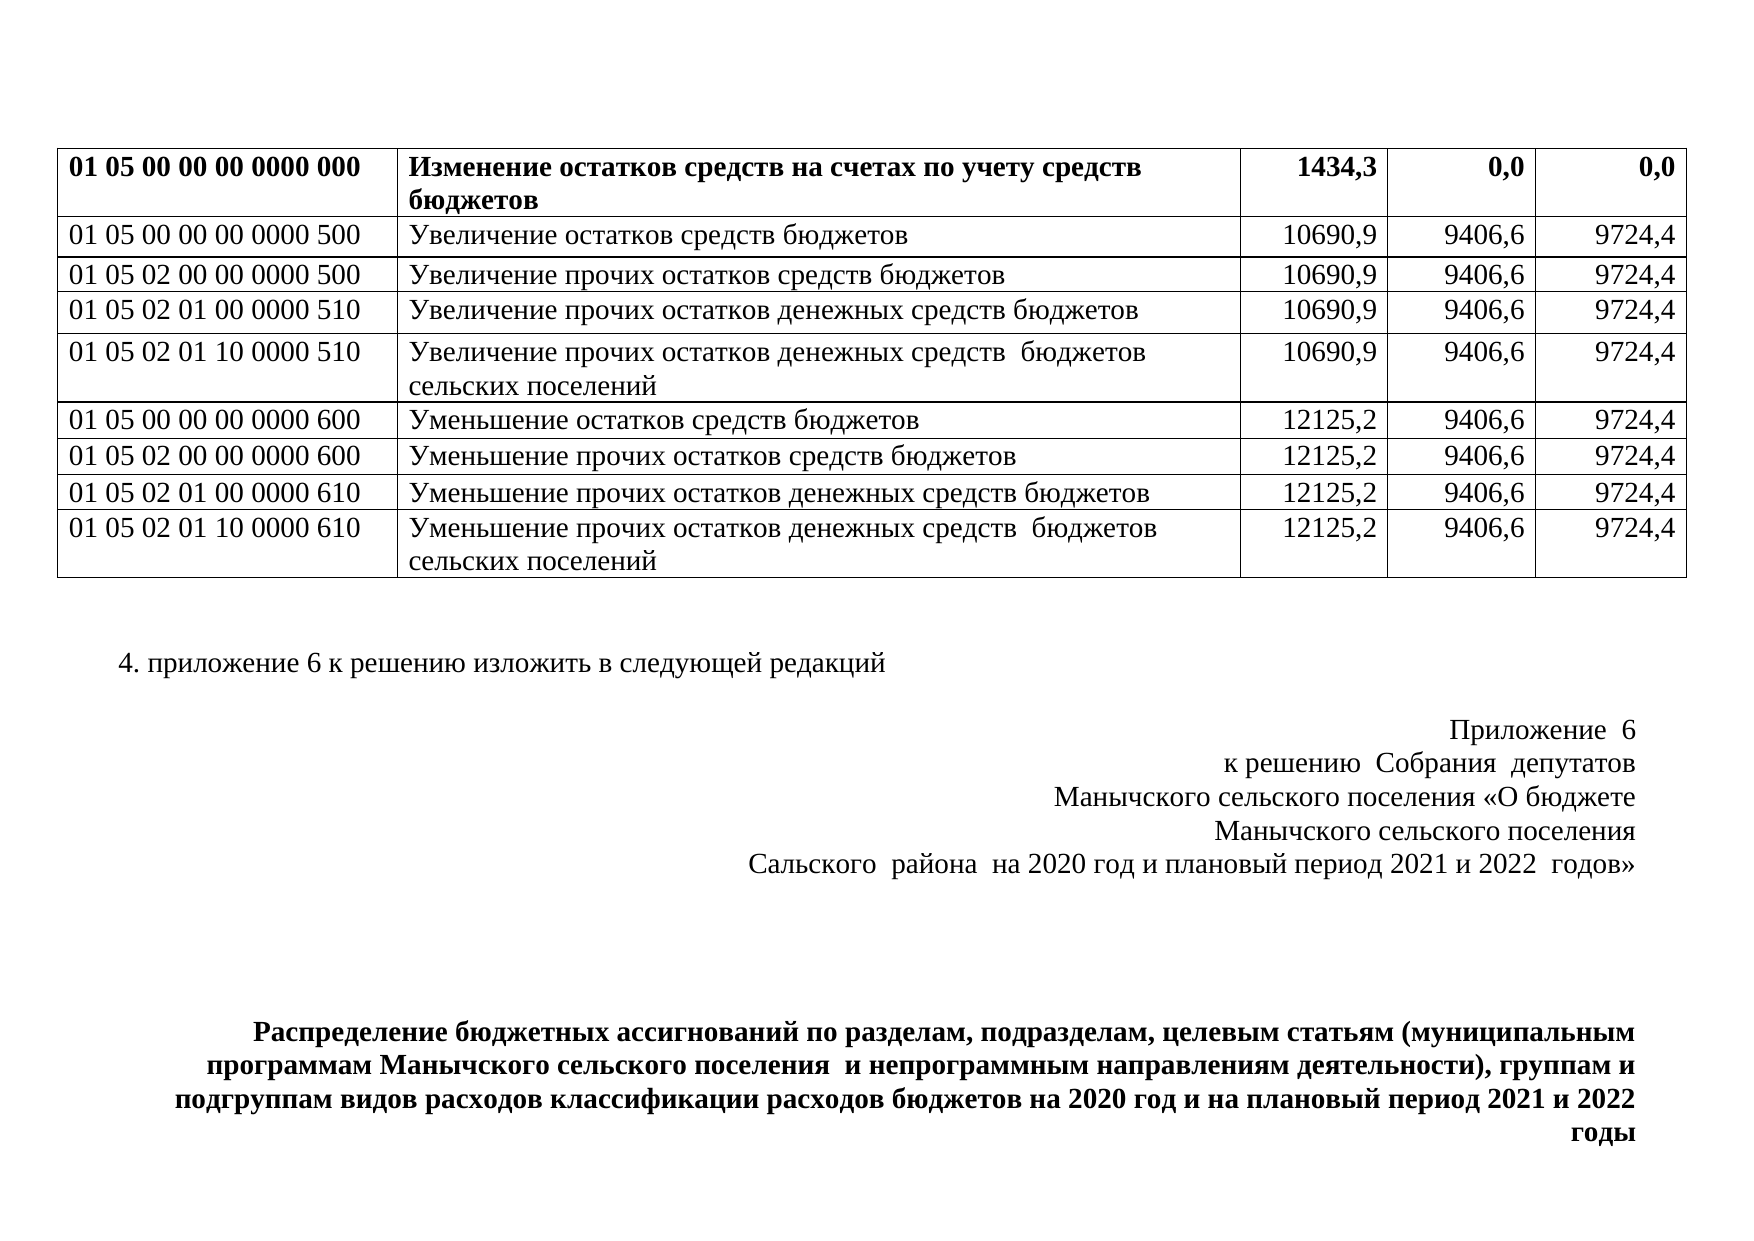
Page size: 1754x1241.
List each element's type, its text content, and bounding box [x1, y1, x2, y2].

table_cell 9406,6 [1388, 334, 1535, 401]
table_cell 01 05 00 00 00 0000 600 [58, 403, 397, 437]
table_cell 12125,2 [1241, 475, 1387, 509]
table_cell Уменьшение прочих остатков денежных средств бюджетов [398, 475, 1240, 509]
table_cell Увеличение прочих остатков денежных средств бюджетов [398, 292, 1240, 333]
table_cell 10690,9 [1241, 292, 1387, 333]
table_cell 9406,6 [1388, 258, 1535, 291]
text к решению Собрания депутатов [118, 746, 1636, 779]
table_cell Увеличение прочих остатков денежных средств бюджетов сельских поселений [398, 334, 1240, 401]
table_cell 10690,9 [1241, 334, 1387, 401]
text Сальского района на 2020 год и плановый период 2021 и 2022 годов» [118, 846, 1636, 880]
table_cell 9724,4 [1536, 403, 1686, 437]
table_cell 0,0 [1388, 149, 1535, 216]
table_cell 01 05 02 00 00 0000 600 [58, 439, 397, 474]
table_cell 9724,4 [1536, 292, 1686, 333]
table_cell 0,0 [1536, 149, 1686, 216]
table_cell 10690,9 [1241, 258, 1387, 291]
table_cell 9406,6 [1388, 403, 1535, 437]
table_cell Увеличение остатков средств бюджетов [398, 217, 1240, 256]
table_cell 12125,2 [1241, 439, 1387, 474]
table_cell 9406,6 [1388, 292, 1535, 333]
text Манычского сельского поселения «О бюджете [118, 779, 1636, 813]
table_cell 9724,4 [1536, 475, 1686, 509]
text 4. приложение 6 к решению изложить в следующей редакций [118, 645, 1636, 678]
table_cell 12125,2 [1241, 510, 1387, 577]
table_cell 12125,2 [1241, 403, 1387, 437]
table_cell 9406,6 [1388, 217, 1535, 256]
table_cell 01 05 02 01 00 0000 510 [58, 292, 397, 333]
table_cell 9724,4 [1536, 439, 1686, 474]
table_cell 01 05 02 01 10 0000 510 [58, 334, 397, 401]
table_cell 9406,6 [1388, 510, 1535, 577]
table_cell 01 05 02 00 00 0000 500 [58, 258, 397, 291]
table_cell 9724,4 [1536, 258, 1686, 291]
table_cell 9724,4 [1536, 334, 1686, 401]
text Распределение бюджетных ассигнований по разделам, подразделам, целевым статьям (муниципальным программам Манычского сельского поселения и непрограммным направлениям деятельности), группам и подгруппам видов расходов классификации расходов бюджетов на 2020 год и на плановый период 2021 и 2022 годы [118, 1014, 1636, 1148]
table_cell Уменьшение прочих остатков денежных средств бюджетов сельских поселений [398, 510, 1240, 577]
table_cell 9406,6 [1388, 475, 1535, 509]
text Манычского сельского поселения [118, 813, 1636, 846]
table_cell 10690,9 [1241, 217, 1387, 256]
table_cell 9724,4 [1536, 510, 1686, 577]
table_cell 1434,3 [1241, 149, 1387, 216]
table_cell Уменьшение прочих остатков средств бюджетов [398, 439, 1240, 474]
table_cell 01 05 02 01 10 0000 610 [58, 510, 397, 577]
table_cell Увеличение прочих остатков средств бюджетов [398, 258, 1240, 291]
table_cell Уменьшение остатков средств бюджетов [398, 403, 1240, 437]
table_cell 01 05 02 01 00 0000 610 [58, 475, 397, 509]
text Приложение 6 [118, 712, 1636, 746]
table_cell 9406,6 [1388, 439, 1535, 474]
table_cell 9724,4 [1536, 217, 1686, 256]
table_cell 01 05 00 00 00 0000 000 [58, 149, 397, 216]
table_cell 01 05 00 00 00 0000 500 [58, 217, 397, 256]
table_cell Изменение остатков средств на счетах по учету средств бюджетов [398, 149, 1240, 216]
